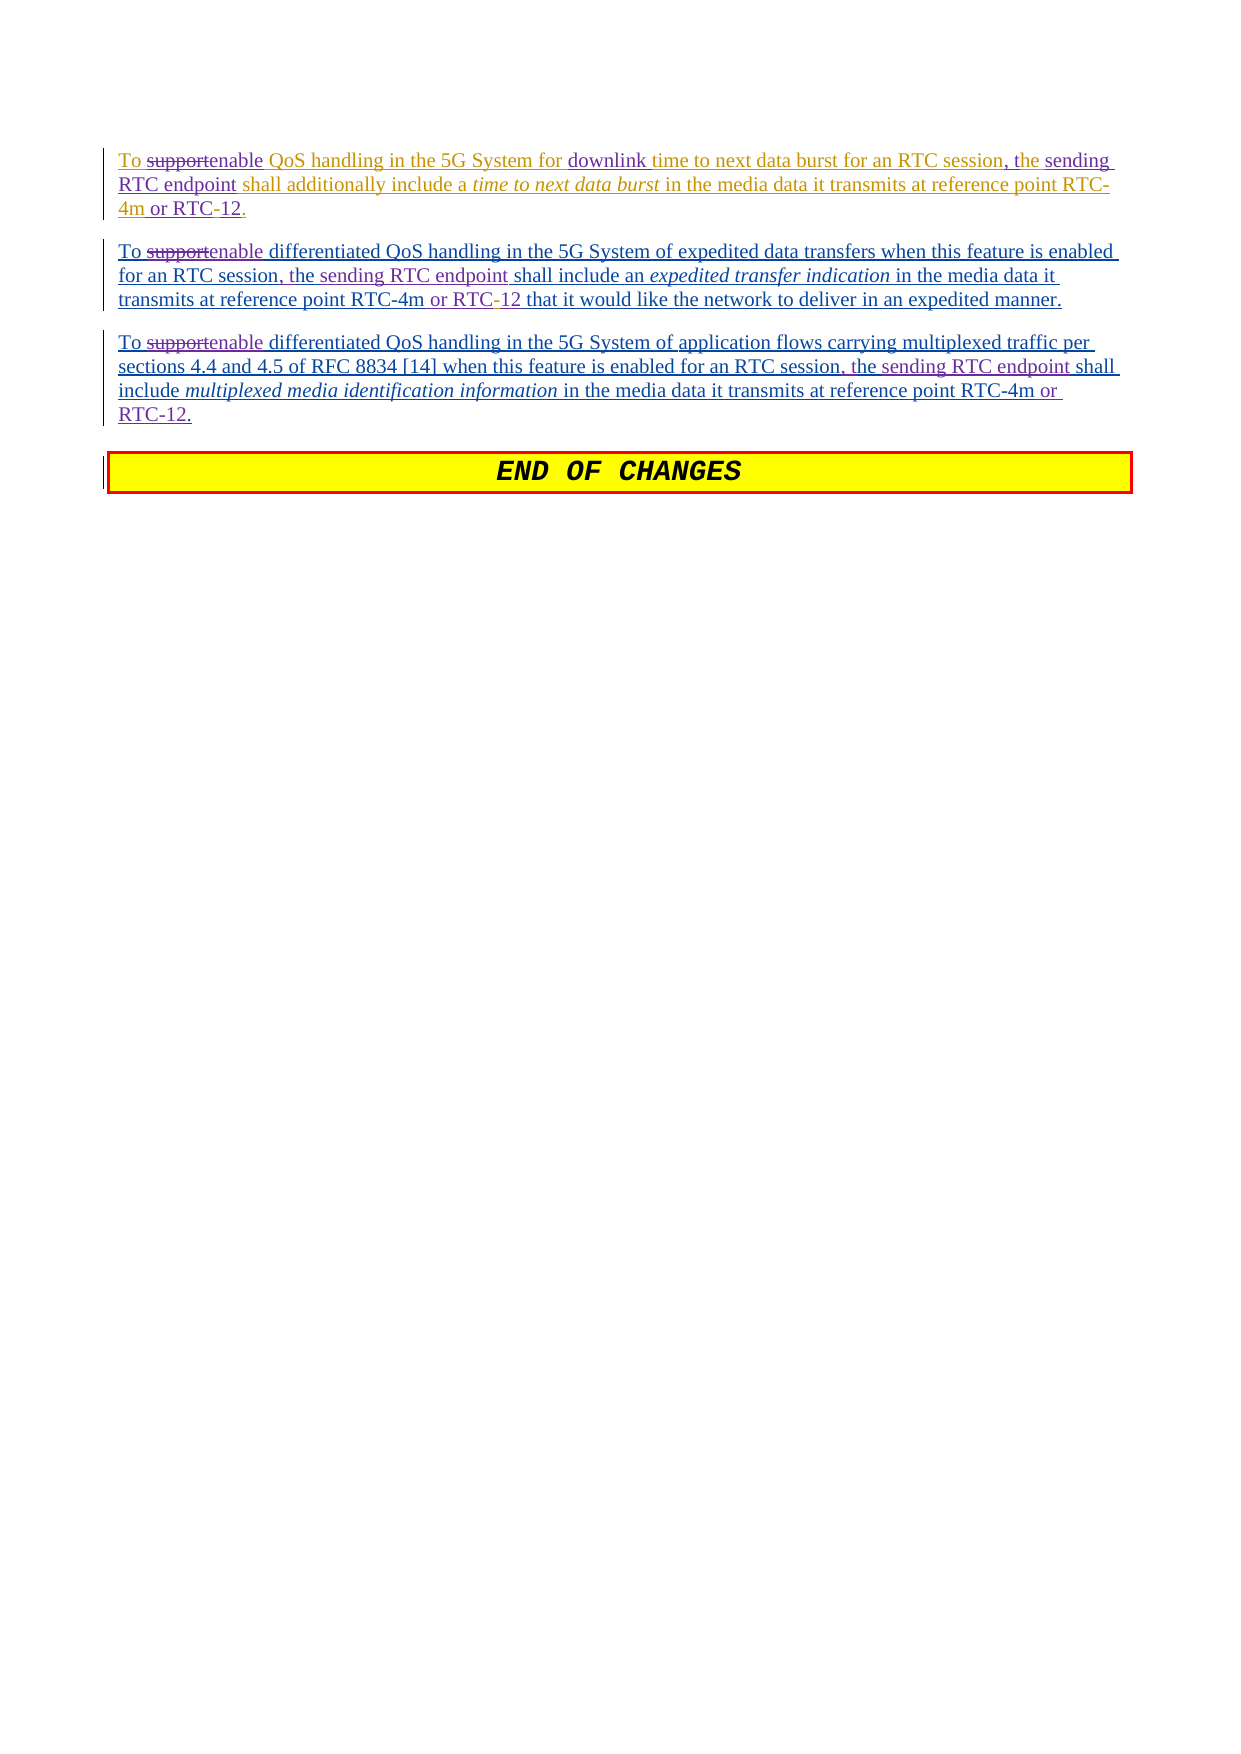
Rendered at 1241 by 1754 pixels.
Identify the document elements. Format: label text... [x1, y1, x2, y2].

text End of changes [110, 454, 1130, 491]
